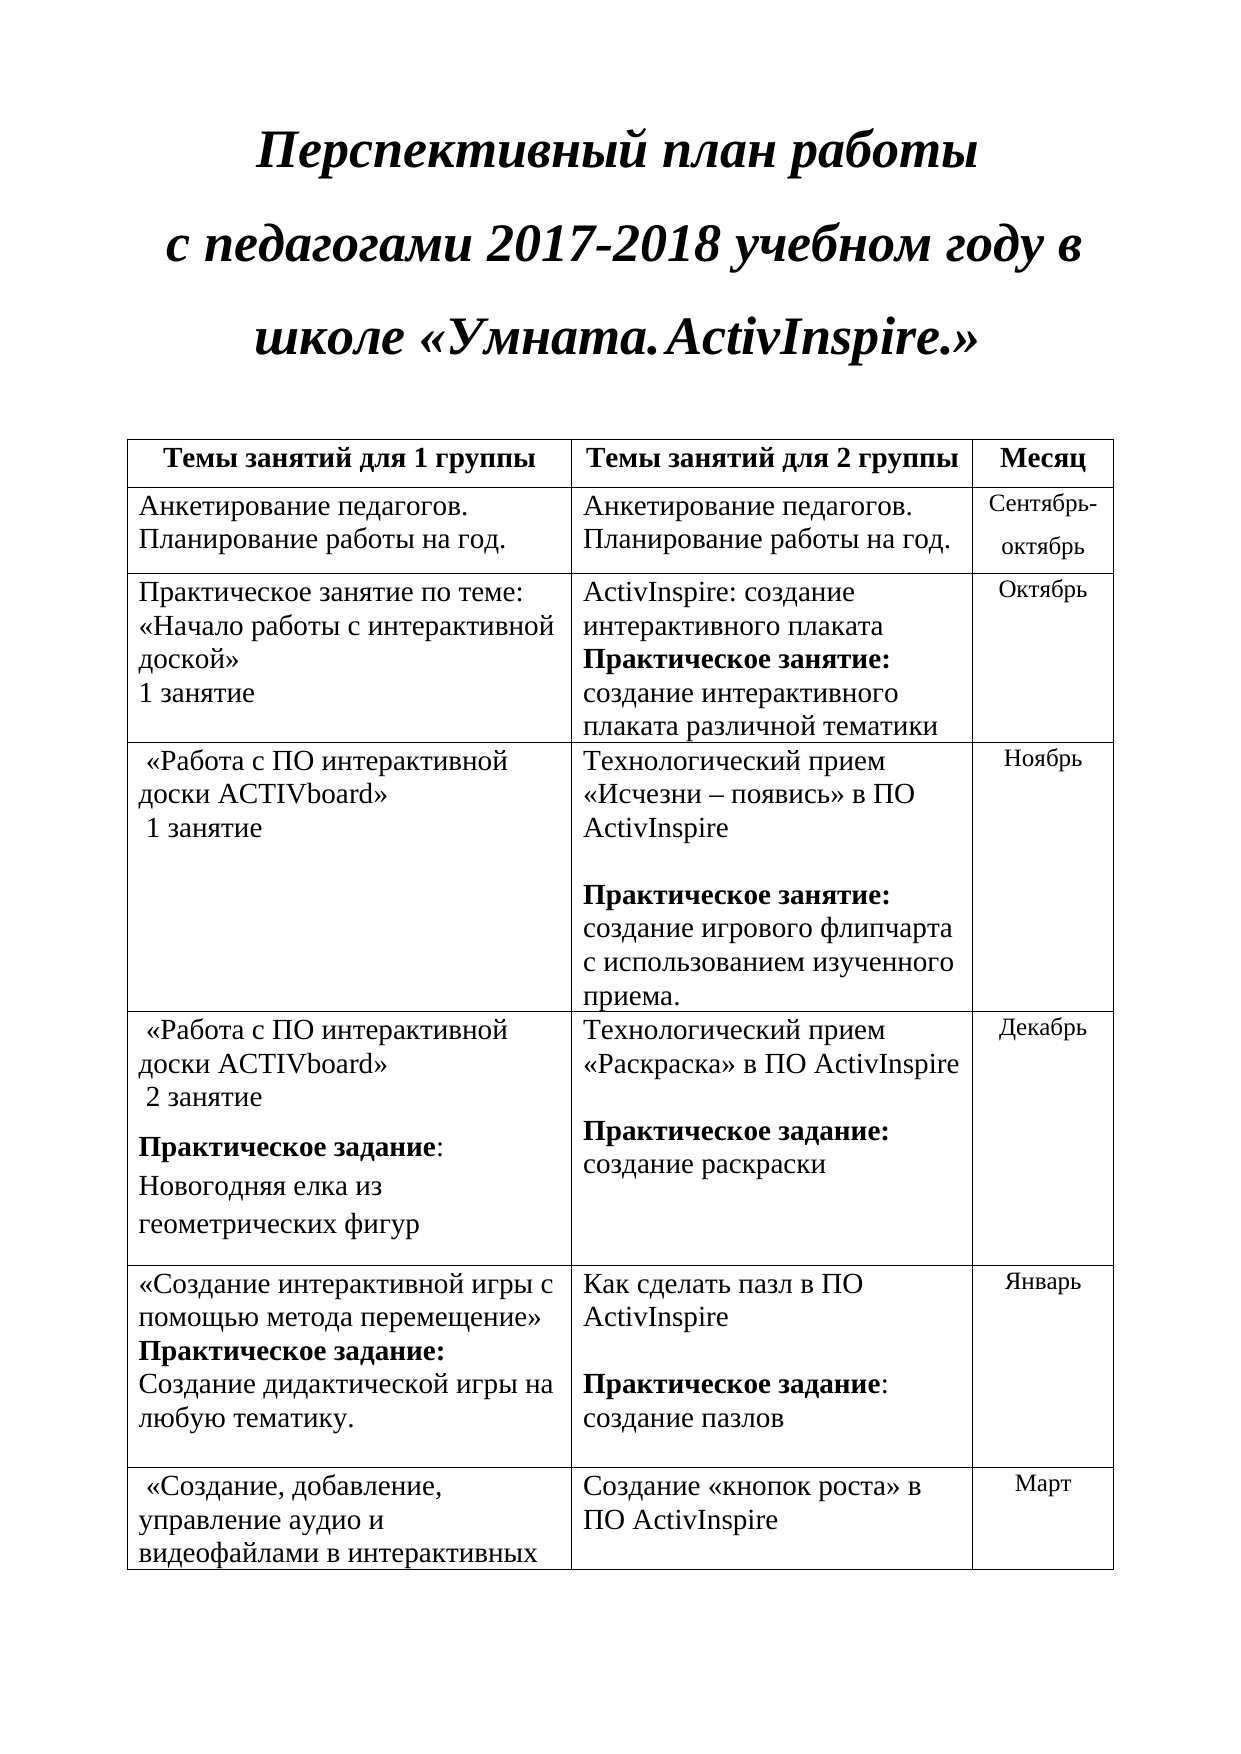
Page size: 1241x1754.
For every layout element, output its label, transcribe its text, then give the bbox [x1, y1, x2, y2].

list с педагогами 2017-2018 учебном году в школе «Умната. ActivInspire.» [75, 210, 1165, 366]
table_cell Март [973, 1468, 1113, 1569]
table_cell Декабрь [973, 1012, 1113, 1265]
table_cell ActivInspire: создание интерактивного плаката Практическое занятие: создание интерактивного плаката различной тематики [572, 574, 972, 742]
table_cell «Работа с ПО интерактивной доски ACTIVboard» 1 занятие [128, 743, 571, 1011]
table_cell Январь [973, 1266, 1113, 1467]
table_cell Анкетирование педагогов. Планирование работы на год. [128, 488, 571, 573]
table_cell Сентябрь- октябрь [973, 488, 1113, 573]
table_cell Ноябрь [973, 743, 1113, 1011]
table_cell Технологический прием «Раскраска» в ПО ActivInspire Практическое задание: создание раскраски [572, 1012, 972, 1265]
table_cell «Работа с ПО интерактивной доски ACTIVboard» 2 занятие Практическое задание: Новогодняя елка из геометрических фигур [128, 1012, 571, 1265]
table_header Темы занятий для 1 группы [128, 440, 571, 487]
table_cell Как сделать пазл в ПО ActivInspire Практическое задание: создание пазлов [572, 1266, 972, 1467]
table_cell Анкетирование педагогов. Планирование работы на год. [572, 488, 972, 573]
table_cell Октябрь [973, 574, 1113, 742]
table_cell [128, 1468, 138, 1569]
table_header Темы занятий для 2 группы [572, 440, 972, 487]
list Перспективный план работы [75, 117, 1165, 179]
table_cell Технологический прием «Исчезни – появись» в ПО ActivInspire Практическое занятие: создание игрового флипчарта с использованием изученного приема. [572, 743, 972, 1011]
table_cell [572, 1468, 972, 1569]
table_header Месяц [973, 440, 1113, 487]
table_cell «Создание интерактивной игры с помощью метода перемещение» Практическое задание: Создание дидактической игры на любую тематику. [128, 1266, 571, 1467]
table_cell Практическое занятие по теме: «Начало работы с интерактивной доской» 1 занятие [128, 574, 571, 742]
